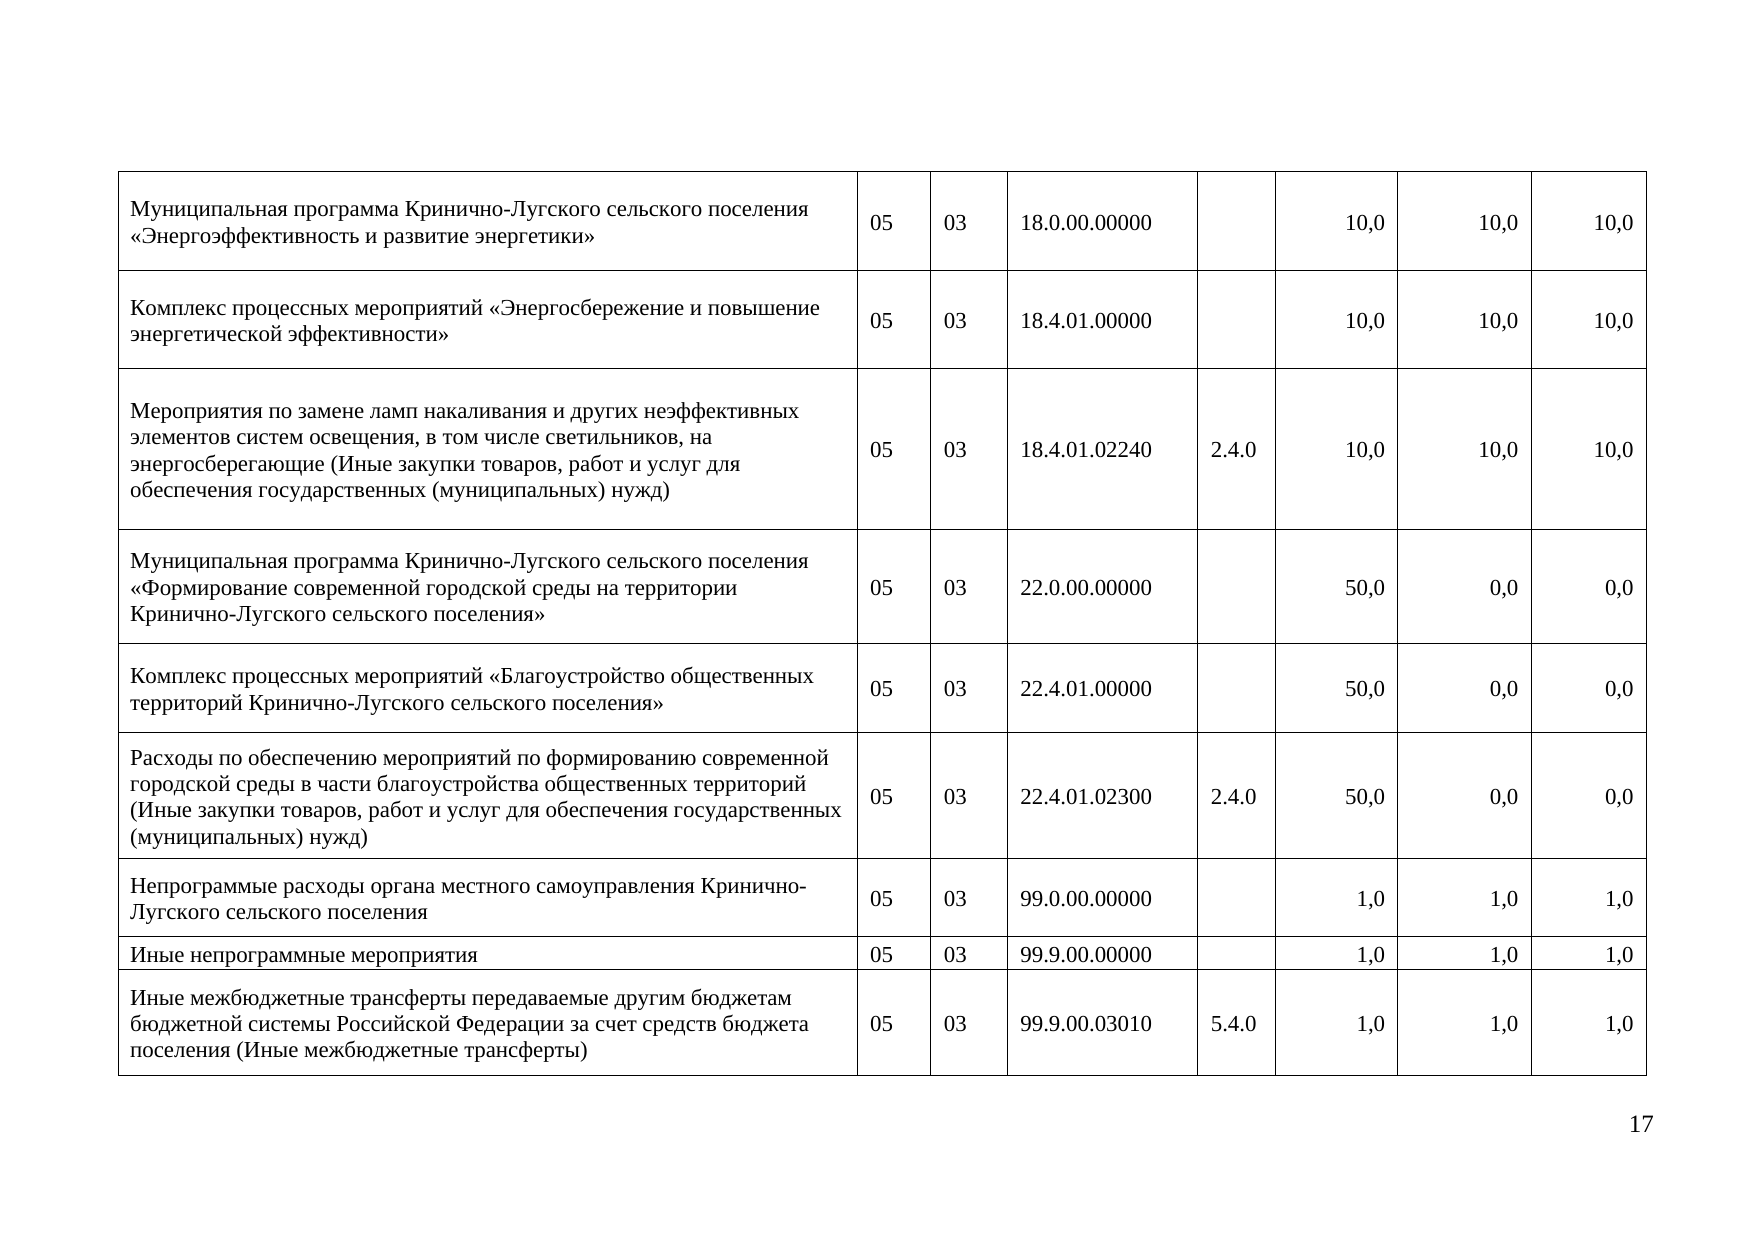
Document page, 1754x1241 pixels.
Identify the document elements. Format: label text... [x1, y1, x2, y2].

table_cell 18.4.01.00000 [1008, 271, 1197, 368]
table_cell 1,0 [1276, 970, 1397, 1075]
table_cell Мероприятия по замене ламп накаливания и других неэффективных элементов систем освещения, в том числе светильников, на энергосберегающие (Иные закупки товаров, работ и услуг для обеспечения государственных (муниципальных) нужд) [119, 369, 857, 529]
table_cell Расходы по обеспечению мероприятий по формированию современной городской среды в части благоустройства общественных территорий (Иные закупки товаров, работ и услуг для обеспечения государственных (муниципальных) нужд) [119, 733, 857, 858]
table_cell 03 [931, 530, 1007, 642]
table_cell 05 [858, 172, 930, 270]
table_cell 99.9.00.03010 [1008, 970, 1197, 1075]
table_cell 03 [931, 271, 1007, 368]
table_cell 10,0 [1532, 172, 1646, 270]
table_cell 18.0.00.00000 [1008, 172, 1197, 270]
table_cell 10,0 [1532, 271, 1646, 368]
table_cell 22.0.00.00000 [1008, 530, 1197, 642]
table_cell 10,0 [1276, 271, 1397, 368]
table_cell 05 [858, 859, 930, 936]
table_cell 0,0 [1532, 644, 1646, 732]
table_cell Муниципальная программа Кринично-Лугского сельского поселения «Формирование современной городской среды на территории Кринично-Лугского сельского поселения» [119, 530, 857, 642]
table_cell [1198, 859, 1275, 936]
table_cell 1,0 [1532, 970, 1646, 1075]
table_cell 05 [858, 970, 930, 1075]
table_cell 0,0 [1398, 530, 1531, 642]
table_cell 50,0 [1276, 733, 1397, 858]
table_cell 03 [931, 937, 1007, 969]
table_cell 2.4.0 [1198, 733, 1275, 858]
table_cell 5.4.0 [1198, 970, 1275, 1075]
table_cell 1,0 [1398, 937, 1531, 969]
table_cell 10,0 [1532, 369, 1646, 529]
table_cell 1,0 [1276, 859, 1397, 936]
table_cell 18.4.01.02240 [1008, 369, 1197, 529]
table_cell 05 [858, 271, 930, 368]
table_cell Непрограммые расходы органа местного самоуправления Кринично-Лугского сельского поселения [119, 859, 857, 936]
table_cell 05 [858, 733, 930, 858]
table_cell [1198, 271, 1275, 368]
table_cell 10,0 [1398, 369, 1531, 529]
table_cell 03 [931, 859, 1007, 936]
table_cell 1,0 [1276, 937, 1397, 969]
table_cell Комплекс процессных мероприятий «Благоустройство общественных территорий Кринично-Лугского сельского поселения» [119, 644, 857, 732]
table_cell 2.4.0 [1198, 369, 1275, 529]
table_cell 50,0 [1276, 644, 1397, 732]
table_cell [1198, 530, 1275, 642]
table_cell 1,0 [1398, 970, 1531, 1075]
table_cell 0,0 [1398, 733, 1531, 858]
table_cell Иные межбюджетные трансферты передаваемые другим бюджетам бюджетной системы Российской Федерации за счет средств бюджета поселения (Иные межбюджетные трансферты) [119, 970, 857, 1075]
table_cell [1198, 937, 1275, 969]
table_cell 22.4.01.00000 [1008, 644, 1197, 732]
table_cell 05 [858, 644, 930, 732]
table_cell 03 [931, 733, 1007, 858]
table_cell 10,0 [1398, 172, 1531, 270]
table_cell 99.0.00.00000 [1008, 859, 1197, 936]
table_cell 0,0 [1532, 733, 1646, 858]
table_cell 50,0 [1276, 530, 1397, 642]
table_cell 0,0 [1398, 644, 1531, 732]
table_cell 10,0 [1398, 271, 1531, 368]
table_cell 05 [858, 937, 930, 969]
table_cell 05 [858, 530, 930, 642]
table_cell 10,0 [1276, 172, 1397, 270]
table_cell 1,0 [1532, 937, 1646, 969]
table_cell Иные непрограммные мероприятия [119, 937, 857, 969]
table_cell 03 [931, 369, 1007, 529]
table_cell Муниципальная программа Кринично-Лугского сельского поселения «Энергоэффективность и развитие энергетики» [119, 172, 857, 270]
table_cell 1,0 [1532, 859, 1646, 936]
table_cell 1,0 [1398, 859, 1531, 936]
table_cell 22.4.01.02300 [1008, 733, 1197, 858]
table_cell 05 [858, 369, 930, 529]
table_cell Комплекс процессных мероприятий «Энергосбережение и повышение энергетической эффективности» [119, 271, 857, 368]
table_cell 03 [931, 970, 1007, 1075]
table_cell 10,0 [1276, 369, 1397, 529]
table_cell 03 [931, 172, 1007, 270]
table_cell 03 [931, 644, 1007, 732]
table_cell 0,0 [1532, 530, 1646, 642]
table_cell [1198, 172, 1275, 270]
table_cell [1198, 644, 1275, 732]
table_cell 99.9.00.00000 [1008, 937, 1197, 969]
